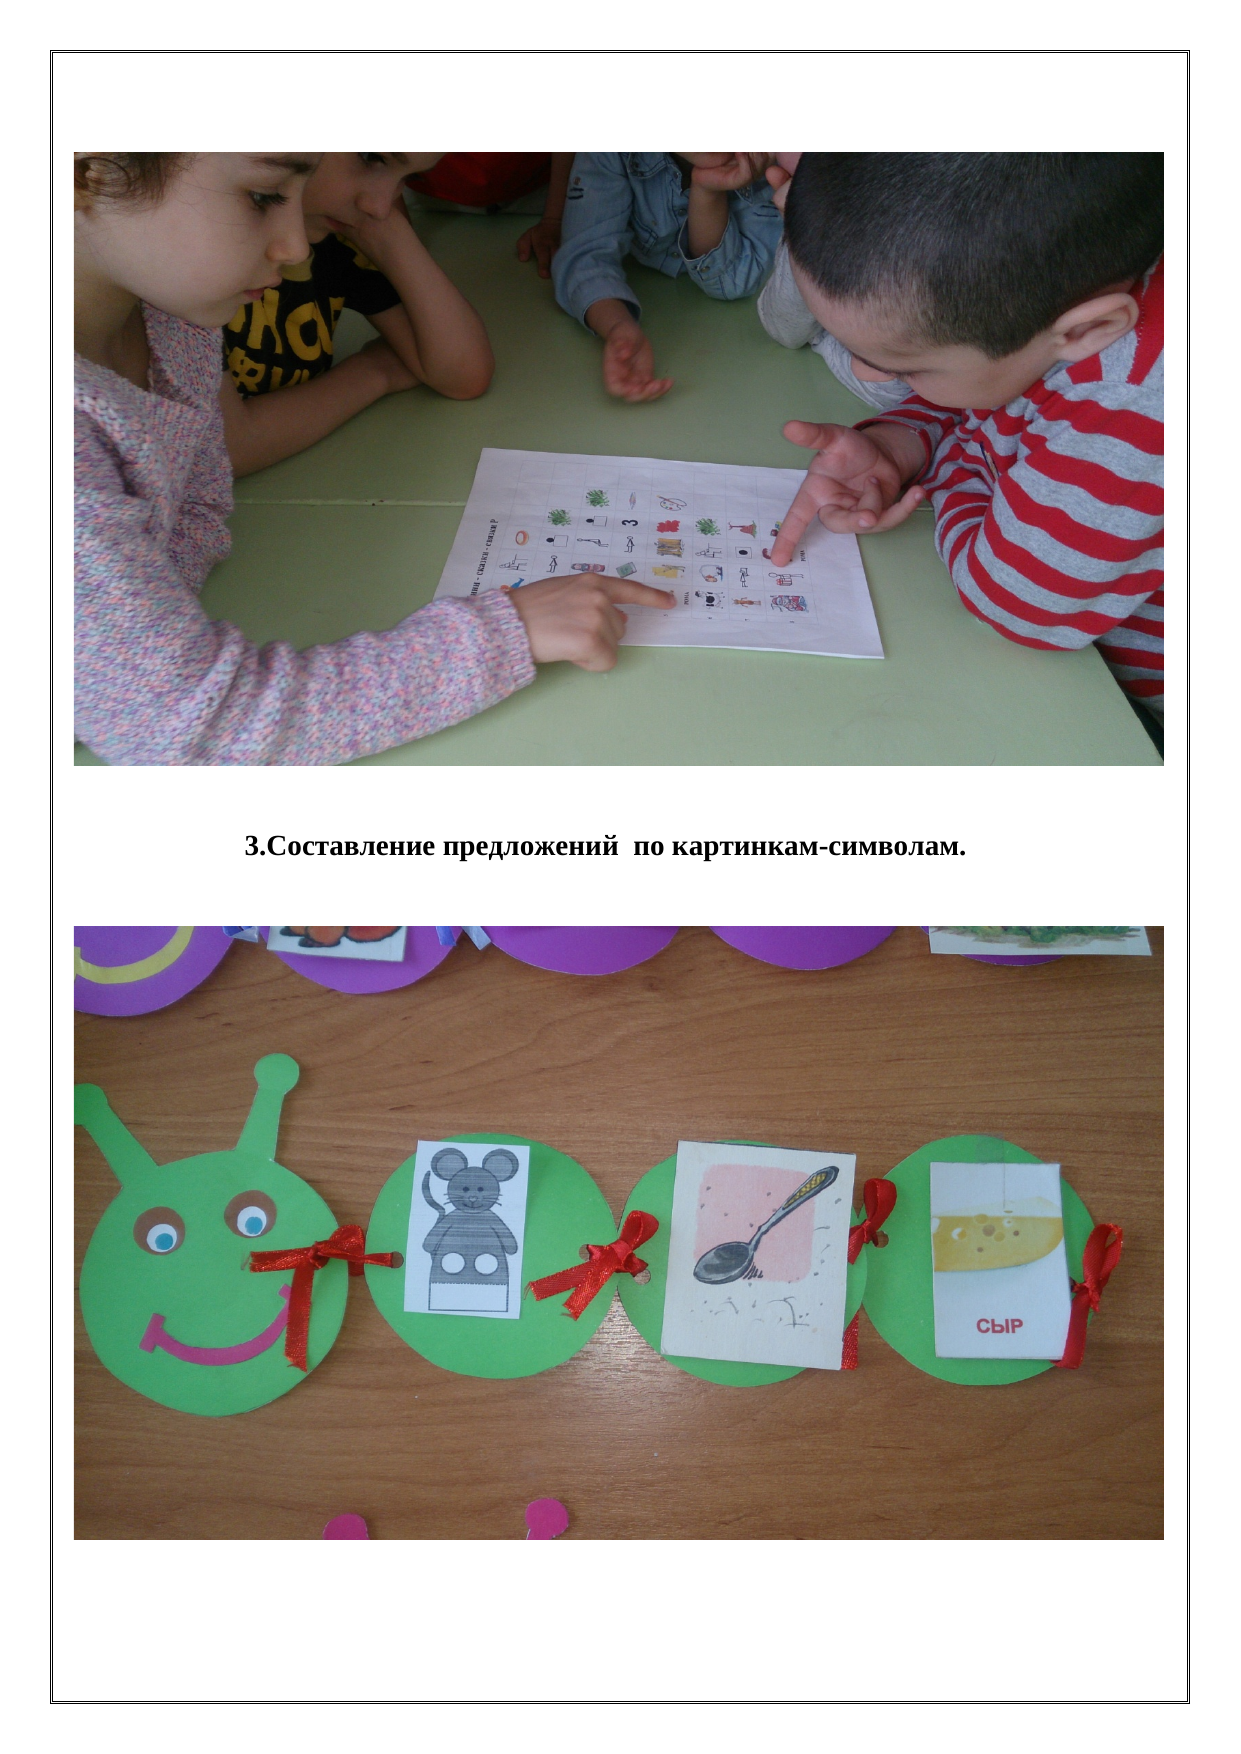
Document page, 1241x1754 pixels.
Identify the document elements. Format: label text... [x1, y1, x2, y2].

picture [73, 152, 1164, 766]
picture [73, 926, 1164, 1540]
text 3.Составление предложений по картинкам-символам. [74, 828, 1137, 862]
